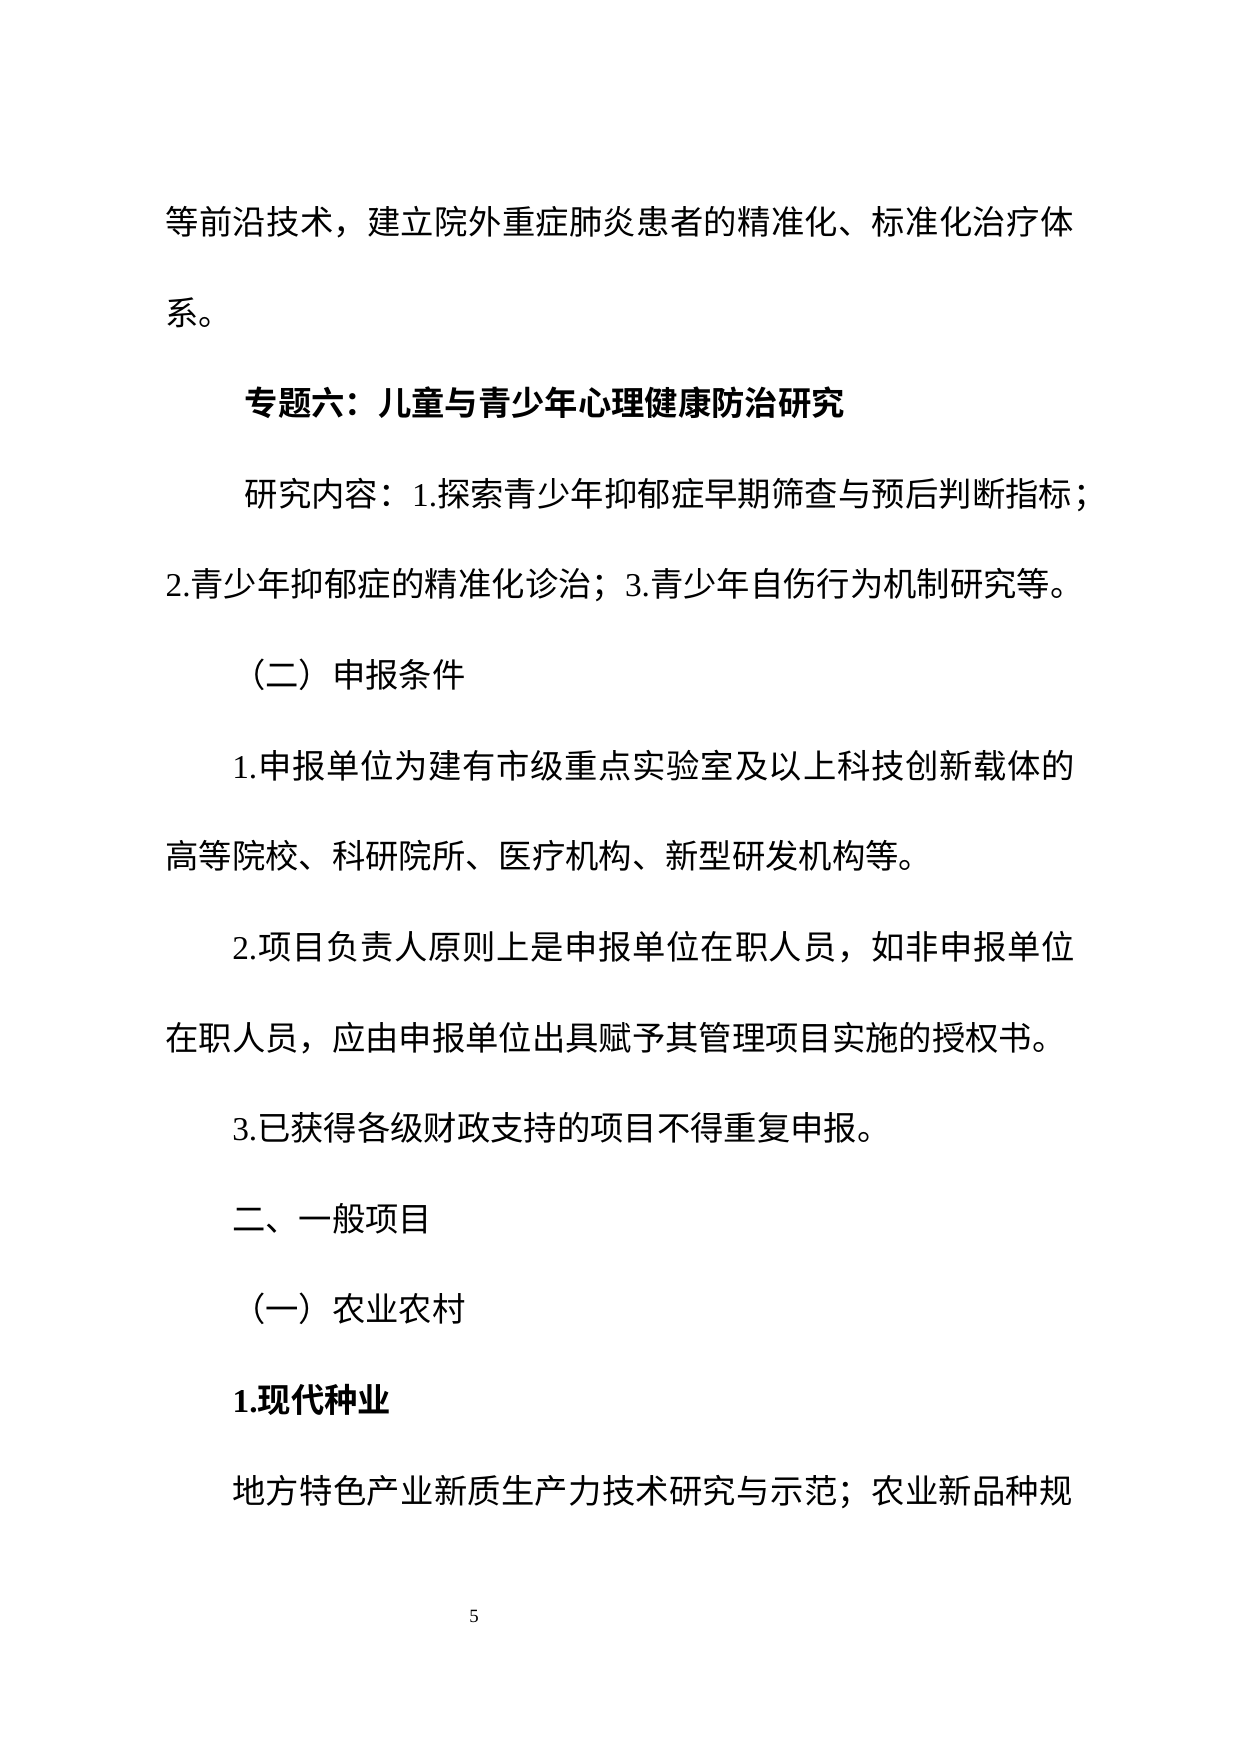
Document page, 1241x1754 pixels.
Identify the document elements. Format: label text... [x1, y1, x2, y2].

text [165, 174, 1075, 356]
text 1.现代种业 [165, 1353, 1075, 1443]
text 2.项目负责人原则上是申报单位在职人员，如非申报单位在职人员，应由申报单位出具赋予其管理项目实施的授权书。 [165, 899, 1075, 1081]
text （一）农业农村 [165, 1262, 1075, 1353]
text 研究内容：1.探索青少年抑郁症早期筛查与预后判断指标；2.青少年抑郁症的精准化诊治；3.青少年自伤行为机制研究等。 [165, 446, 1073, 628]
text 二、一般项目 [165, 1171, 1075, 1262]
text 1.申报单位为建有市级重点实验室及以上科技创新载体的高等院校、科研院所、医疗机构、新型研发机构等。 [165, 718, 1075, 899]
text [165, 1443, 1075, 1534]
text 3.已获得各级财政支持的项目不得重复申报。 [165, 1081, 1075, 1171]
text 专题六：儿童与青少年心理健康防治研究 [165, 356, 1073, 446]
text （二）申报条件 [165, 628, 1075, 718]
